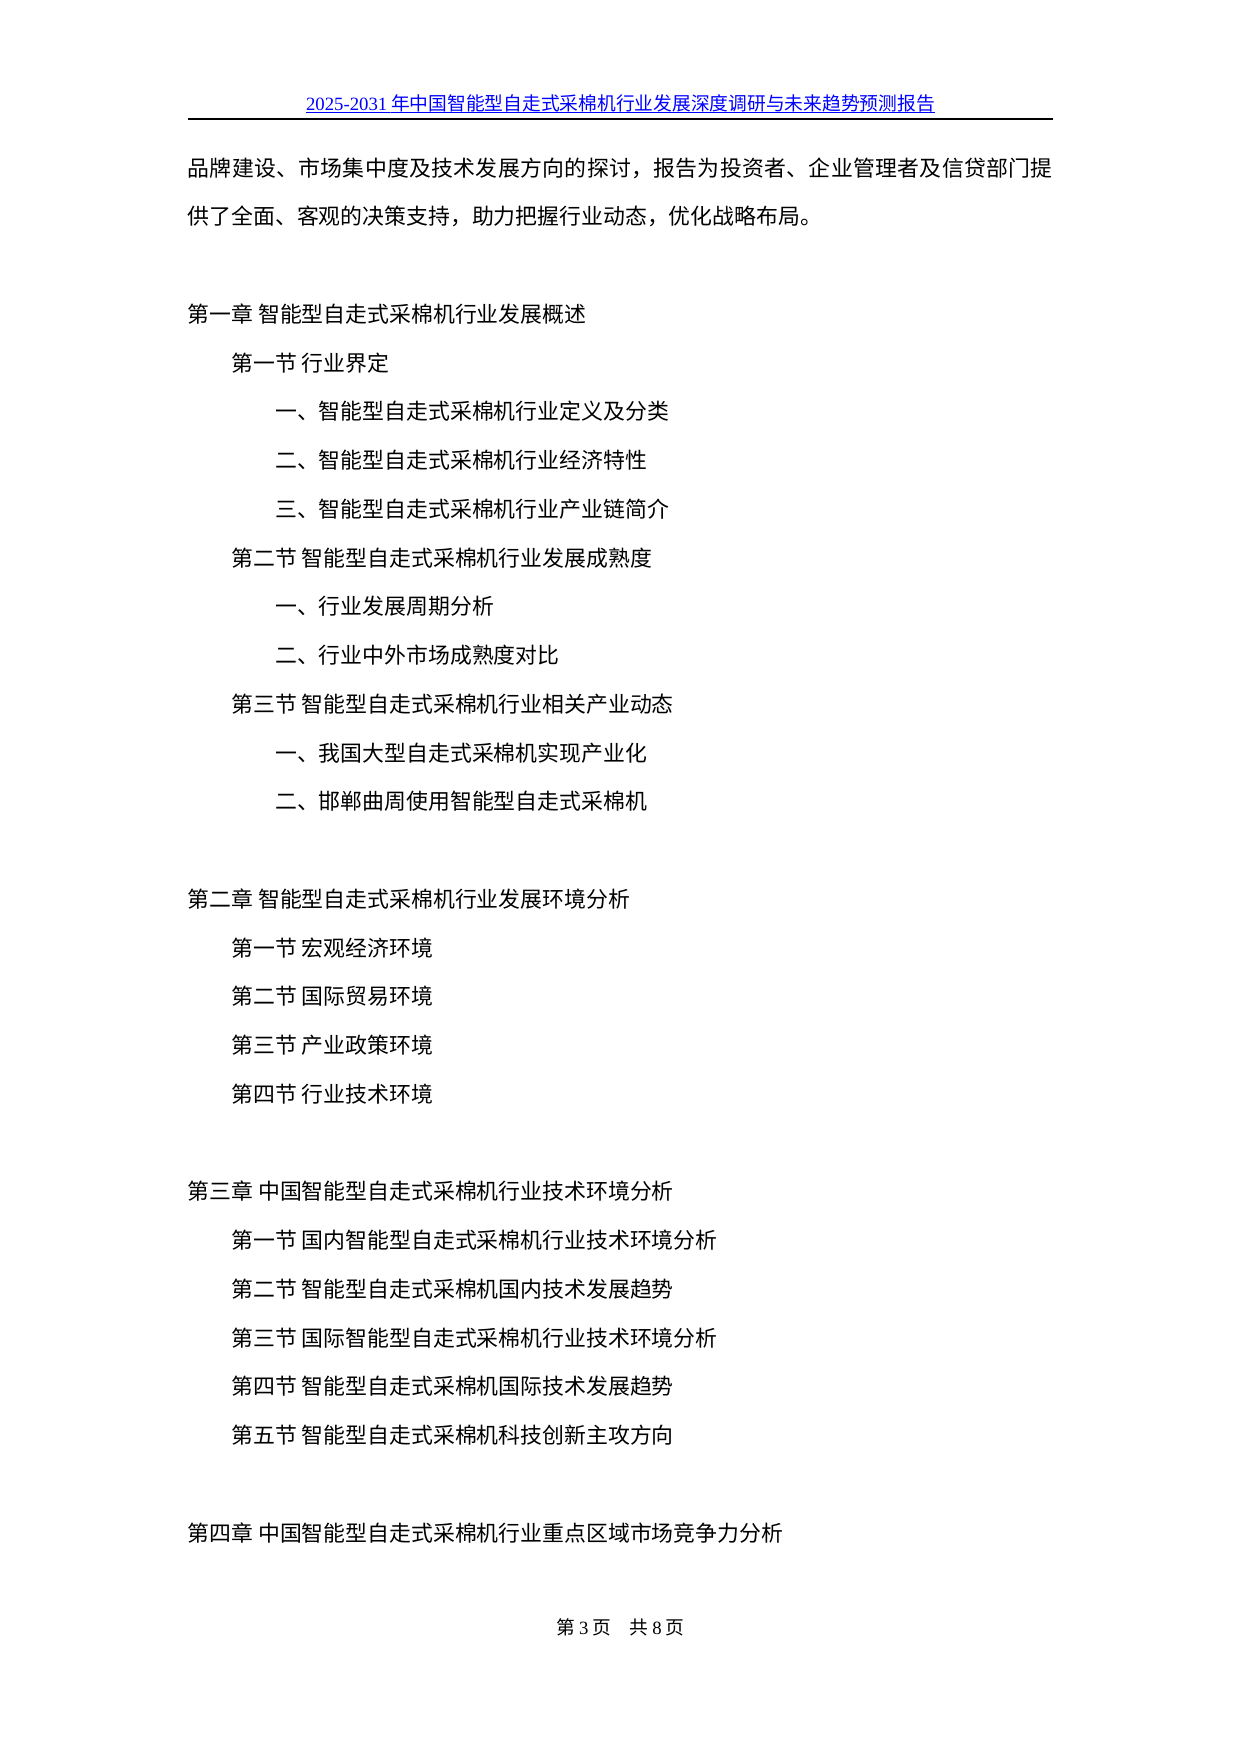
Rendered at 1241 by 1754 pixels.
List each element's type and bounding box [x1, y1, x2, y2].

text [187, 150, 1053, 1548]
